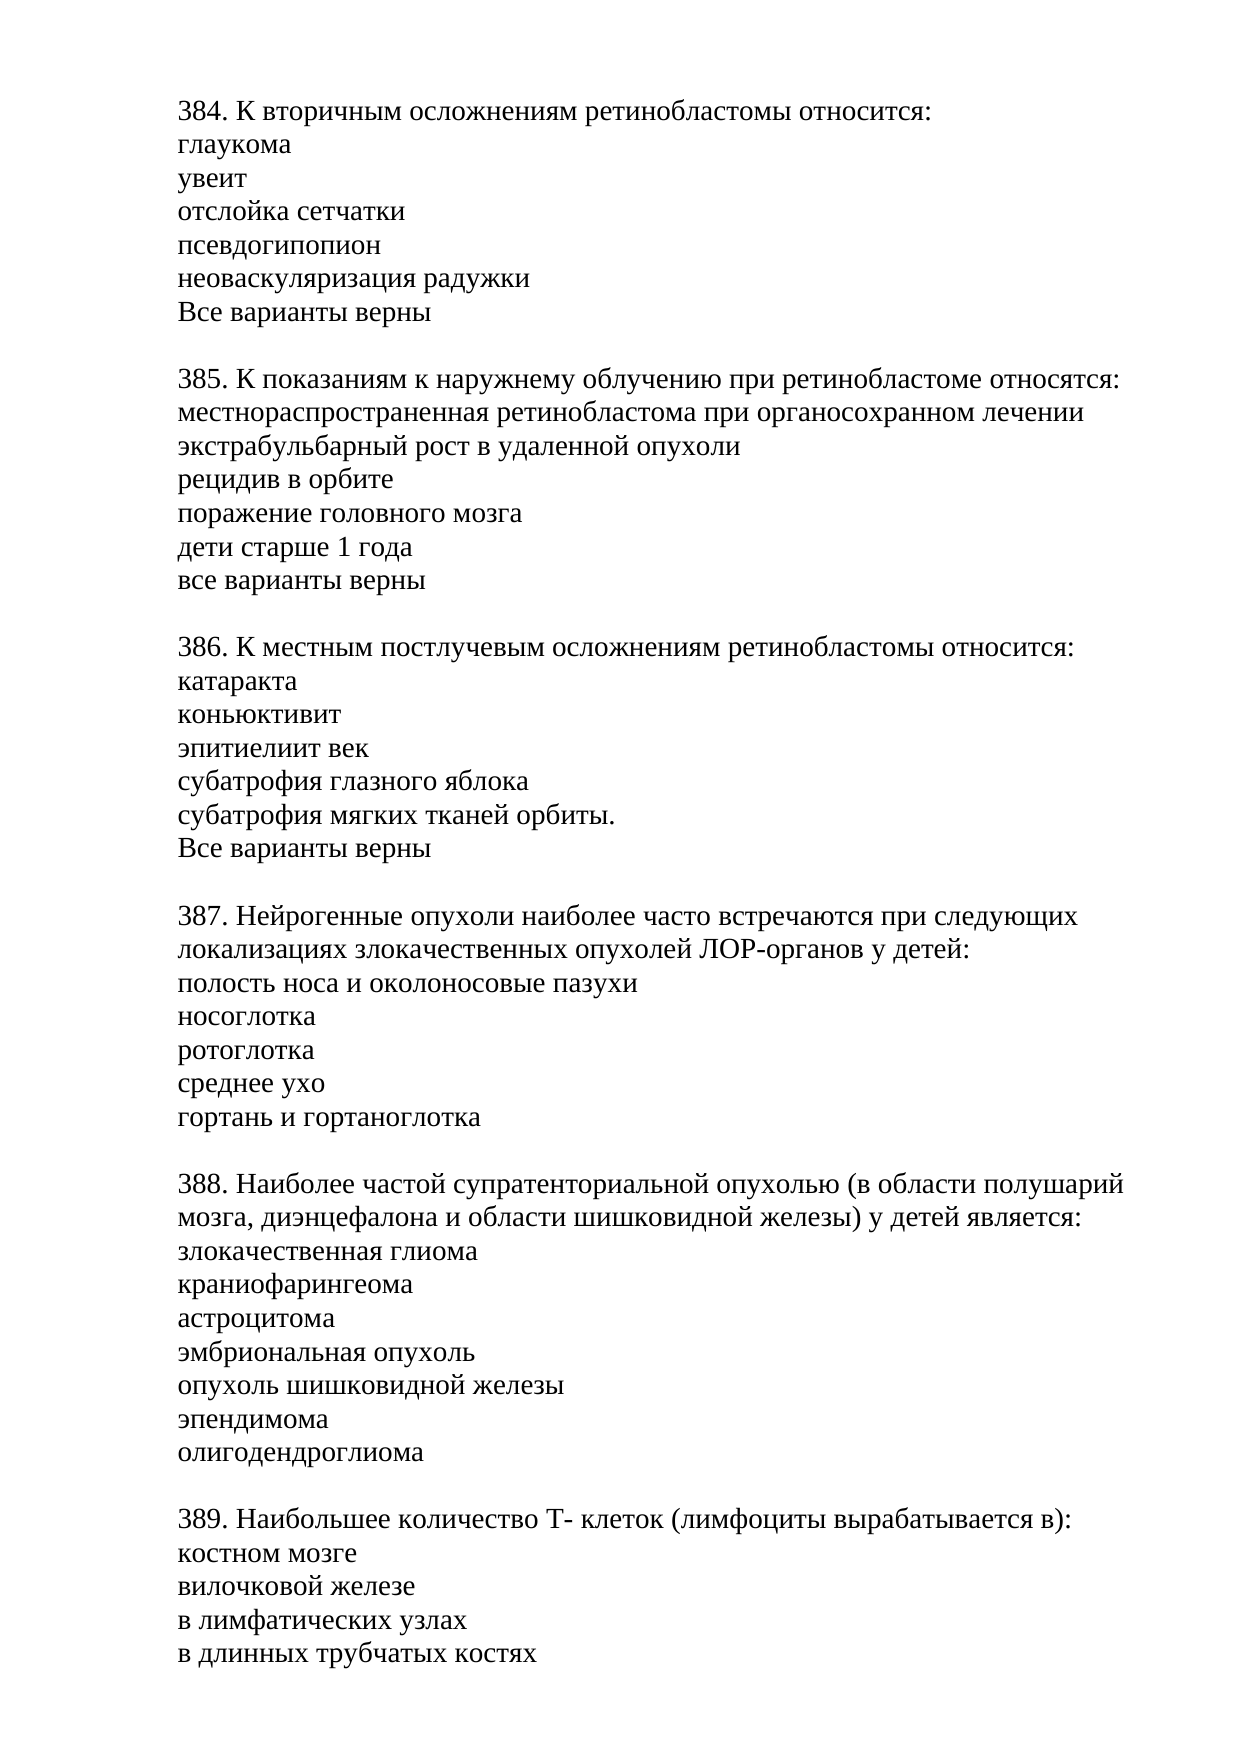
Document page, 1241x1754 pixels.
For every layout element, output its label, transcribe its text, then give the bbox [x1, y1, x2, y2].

text глаукома [177, 126, 1152, 160]
text 384. К вторичным осложнениям ретинобластомы относится: [177, 93, 1152, 126]
text 386. К местным постлучевым осложнениям ретинобластомы относится: [177, 629, 1152, 663]
text отслойка сетчатки [177, 193, 1152, 227]
text рецидив в орбите [177, 462, 1152, 495]
text местнораспространенная ретинобластома при органосохранном лечении [177, 394, 1152, 428]
text поражение головного мозга [177, 495, 1152, 529]
text астроцитома [177, 1300, 1152, 1334]
text эмбриональная опухоль [177, 1334, 1152, 1367]
text увеит [177, 160, 1152, 193]
text в лимфатических узлах [177, 1602, 1152, 1636]
text Все варианты верны [177, 294, 1152, 327]
text в длинных трубчатых костях [177, 1636, 1152, 1669]
text 389. Наибольшее количество Т- клеток (лимфоциты вырабатывается в): [177, 1501, 1152, 1535]
text субатрофия глазного яблока [177, 763, 1152, 797]
text дети старше 1 года [177, 529, 1152, 562]
text субатрофия мягких тканей орбиты. [177, 797, 1152, 831]
text 385. К показаниям к наружнему облучению при ретинобластоме относятся: [177, 361, 1152, 394]
text катаракта [177, 663, 1152, 696]
text среднее ухо [177, 1065, 1152, 1099]
text костном мозге [177, 1535, 1152, 1568]
text экстрабульбарный рост в удаленной опухоли [177, 428, 1152, 462]
text Все варианты верны [177, 831, 1152, 864]
text эпендимома [177, 1401, 1152, 1434]
text ротоглотка [177, 1032, 1152, 1065]
text гортань и гортаноглотка [177, 1099, 1152, 1132]
text все варианты верны [177, 562, 1152, 596]
text эпитиелиит век [177, 730, 1152, 763]
text коньюктивит [177, 696, 1152, 730]
text краниофарингеома [177, 1267, 1152, 1300]
text вилочковой железе [177, 1568, 1152, 1602]
text 387. Нейрогенные опухоли наиболее часто встречаются при следующих локализациях злокачественных опухолей ЛОР-органов у детей: [177, 898, 1152, 965]
text опухоль шишковидной железы [177, 1367, 1152, 1401]
text псевдогипопион [177, 227, 1152, 260]
text носоглотка [177, 998, 1152, 1032]
text олигодендроглиома [177, 1434, 1152, 1468]
text злокачественная глиома [177, 1233, 1152, 1267]
text полость носа и околоносовые пазухи [177, 965, 1152, 998]
text 388. Наиболее частой супратенториальной опухолью (в области полушарий мозга, диэнцефалона и области шишковидной железы) у детей является: [177, 1166, 1152, 1233]
text неоваскуляризация радужки [177, 260, 1152, 294]
